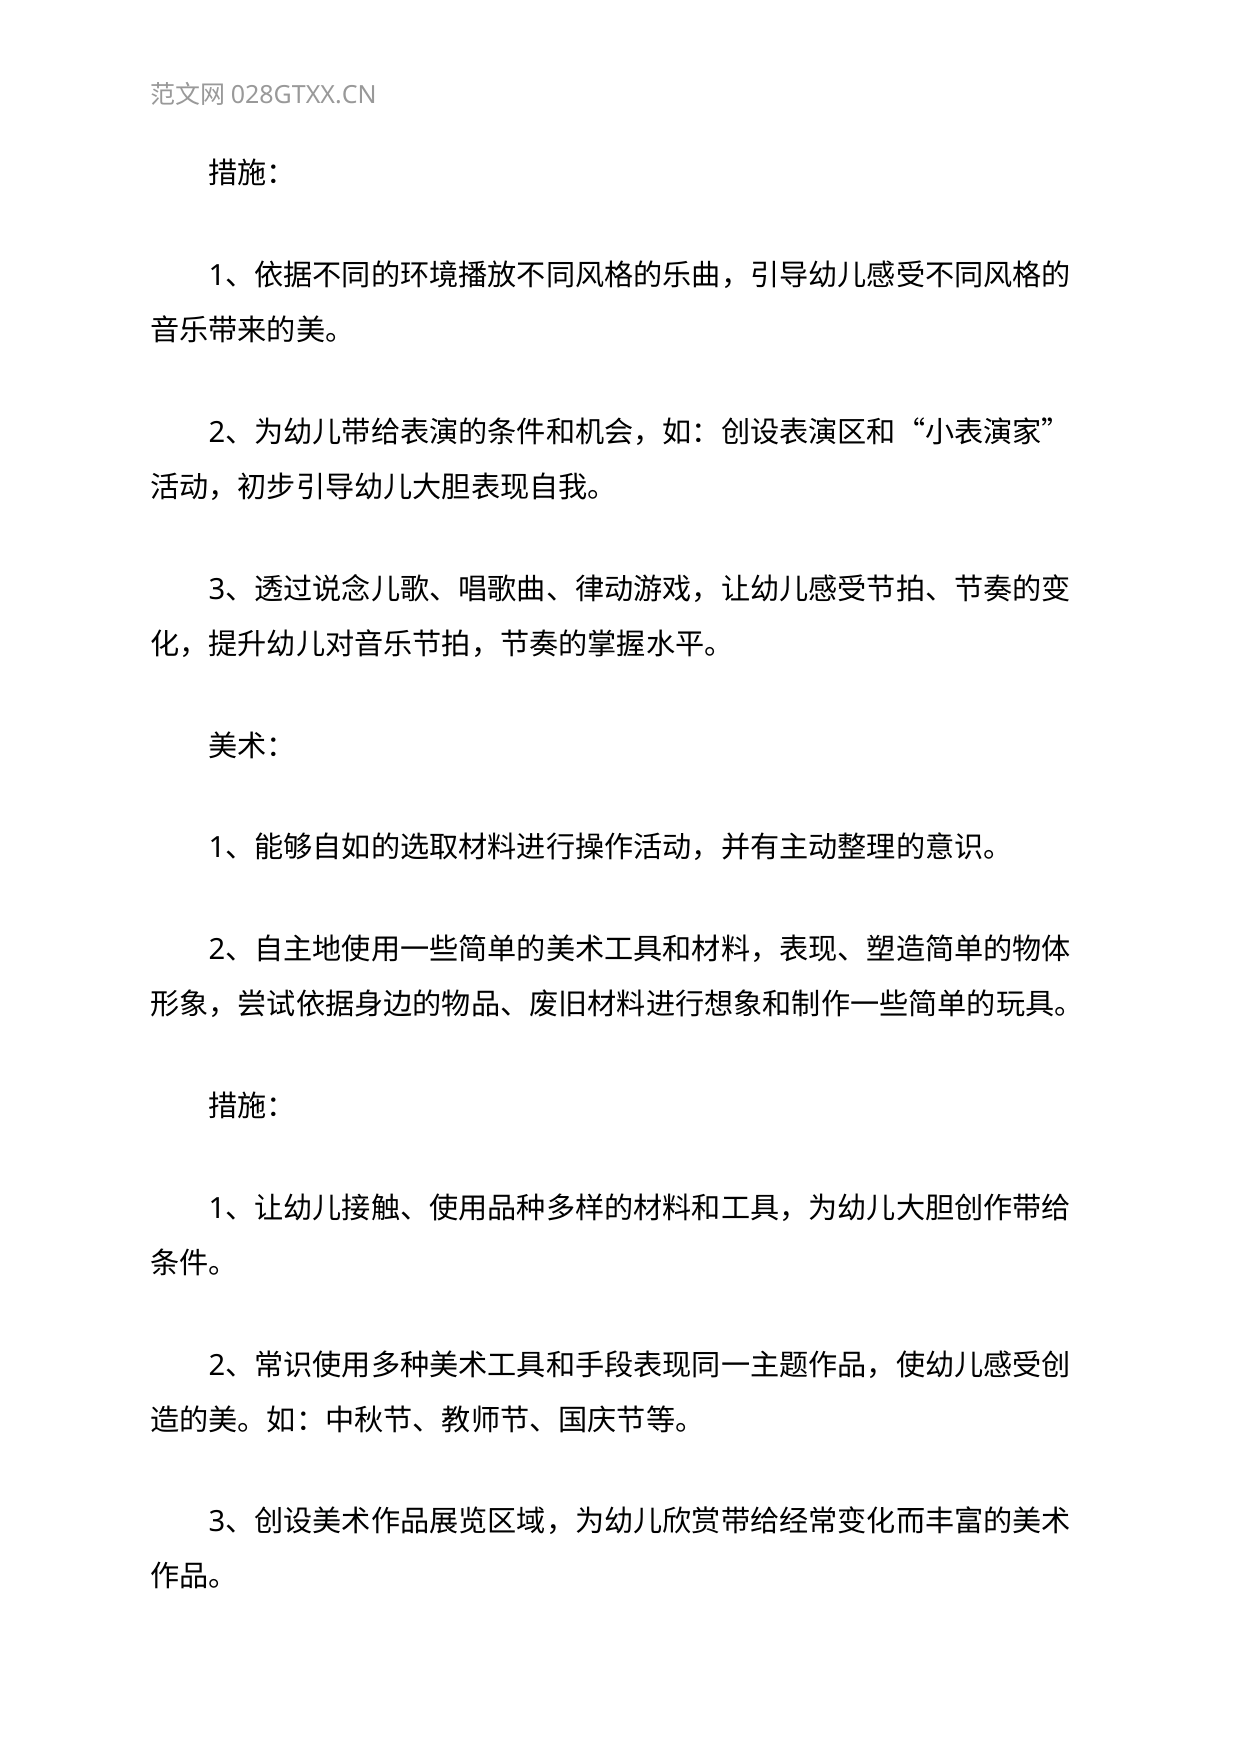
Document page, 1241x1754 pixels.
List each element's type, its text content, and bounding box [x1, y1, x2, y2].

text 3、透过说念儿歌、唱歌曲、律动游戏，让幼儿感受节拍、节奏的变化，提升幼儿对音乐节拍，节奏的掌握水平。 [150, 565, 1090, 663]
text 2、常识使用多种美术工具和手段表现同一主题作品，使幼儿感受创造的美。如：中秋节、教师节、国庆节等。 [150, 1341, 1090, 1438]
text 1、能够自如的选取材料进行操作活动，并有主动整理的意识。 [150, 824, 1090, 866]
text 美术： [150, 722, 1090, 764]
text 1、让幼儿接触、使用品种多样的材料和工具，为幼儿大胆创作带给条件。 [150, 1184, 1090, 1282]
text 措施： [150, 150, 1090, 192]
text 3、创设美术作品展览区域，为幼儿欣赏带给经常变化而丰富的美术作品。 [150, 1498, 1090, 1595]
text 2、自主地使用一些简单的美术工具和材料，表现、塑造简单的物体形象，尝试依据身边的物品、废旧材料进行想象和制作一些简单的玩具。 [150, 926, 1090, 1023]
text 1、依据不同的环境播放不同风格的乐曲，引导幼儿感受不同风格的音乐带来的美。 [150, 252, 1090, 349]
text 2、为幼儿带给表演的条件和机会，如：创设表演区和“小表演家”活动，初步引导幼儿大胆表现自我。 [150, 408, 1090, 506]
text 措施： [150, 1083, 1090, 1125]
